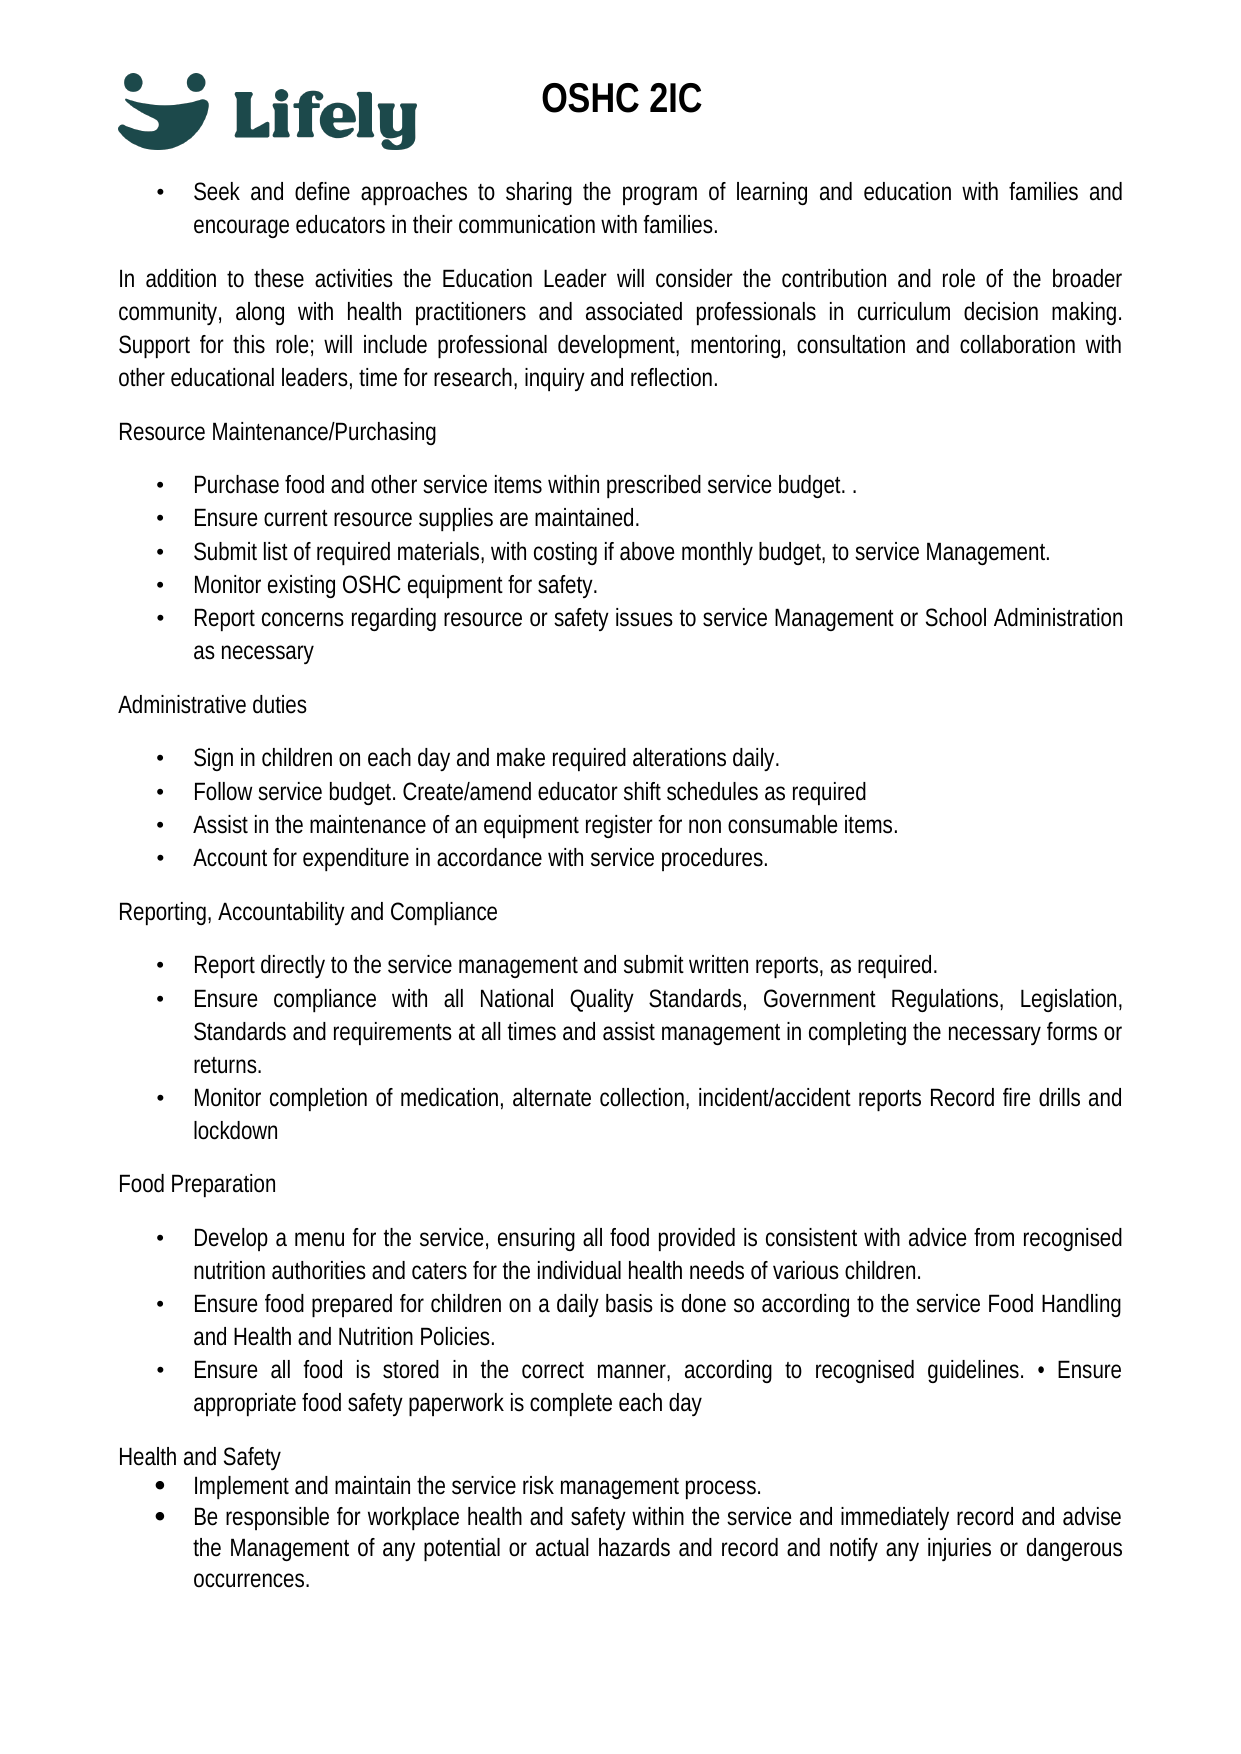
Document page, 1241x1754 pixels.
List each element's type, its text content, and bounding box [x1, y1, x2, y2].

list Monitor completion of medication, alternate collection, incident/accident reports Record fire drills and lockdown [156, 1083, 1125, 1144]
list Submit list of required materials, with costing if above monthly budget, to service Management. [156, 537, 1125, 565]
list Monitor existing OSHC equipment for safety. [156, 570, 1125, 598]
list Ensure all food is stored in the correct manner, according to recognised guidelines. • Ensure appropriate food safety paperwork is complete each day [156, 1355, 1125, 1417]
list Develop a menu for the service, ensuring all food provided is consistent with advice from recognised nutrition authorities and caters for the individual health needs of various children. [156, 1223, 1125, 1285]
list Report concerns regarding resource or safety issues to service Management or School Administration as necessary [156, 603, 1125, 664]
text Administrative duties [118, 690, 1125, 718]
text Health and Safety [118, 1442, 1125, 1471]
list Assist in the maintenance of an equipment register for non consumable items. [156, 810, 1125, 838]
text Food Preparation [118, 1169, 1125, 1198]
list Implement and maintain the service risk management process. [156, 1471, 1125, 1500]
picture [118, 73, 417, 150]
text Reporting, Accountability and Compliance [118, 897, 1125, 925]
list Report directly to the service management and submit written reports, as required. [156, 951, 1125, 979]
list Ensure current resource supplies are maintained. [156, 503, 1125, 532]
list Account for expenditure in accordance with service procedures. [156, 843, 1125, 872]
list Ensure compliance with all National Quality Standards, Government Regulations, Legislation, Standards and requirements at all times and assist management in completing the necessary forms or returns. [156, 984, 1125, 1078]
list Ensure food prepared for children on a daily basis is done so according to the service Food Handling and Health and Nutrition Policies. [156, 1289, 1125, 1351]
list Seek and define approaches to sharing the program of learning and education with families and encourage educators in their communication with families. [156, 177, 1125, 239]
list Purchase food and other service items within prescribed service budget. . [156, 470, 1125, 499]
list Follow service budget. Create/amend educator shift schedules as required [156, 777, 1125, 805]
list Sign in children on each day and make required alterations daily. [156, 743, 1125, 772]
text In addition to these activities the Education Leader will consider the contribution and role of the broader community, along with health practitioners and associated professionals in curriculum decision making. Support for this role; will include professional development, mentoring, consultation and collaboration with other educational leaders, time for research, inquiry and reflection. [118, 264, 1125, 391]
text Resource Maintenance/Purchasing [118, 417, 1125, 445]
list Be responsible for workplace health and safety within the service and immediately record and advise the Management of any potential or actual hazards and record and notify any injuries or dangerous occurrences. [156, 1502, 1125, 1593]
